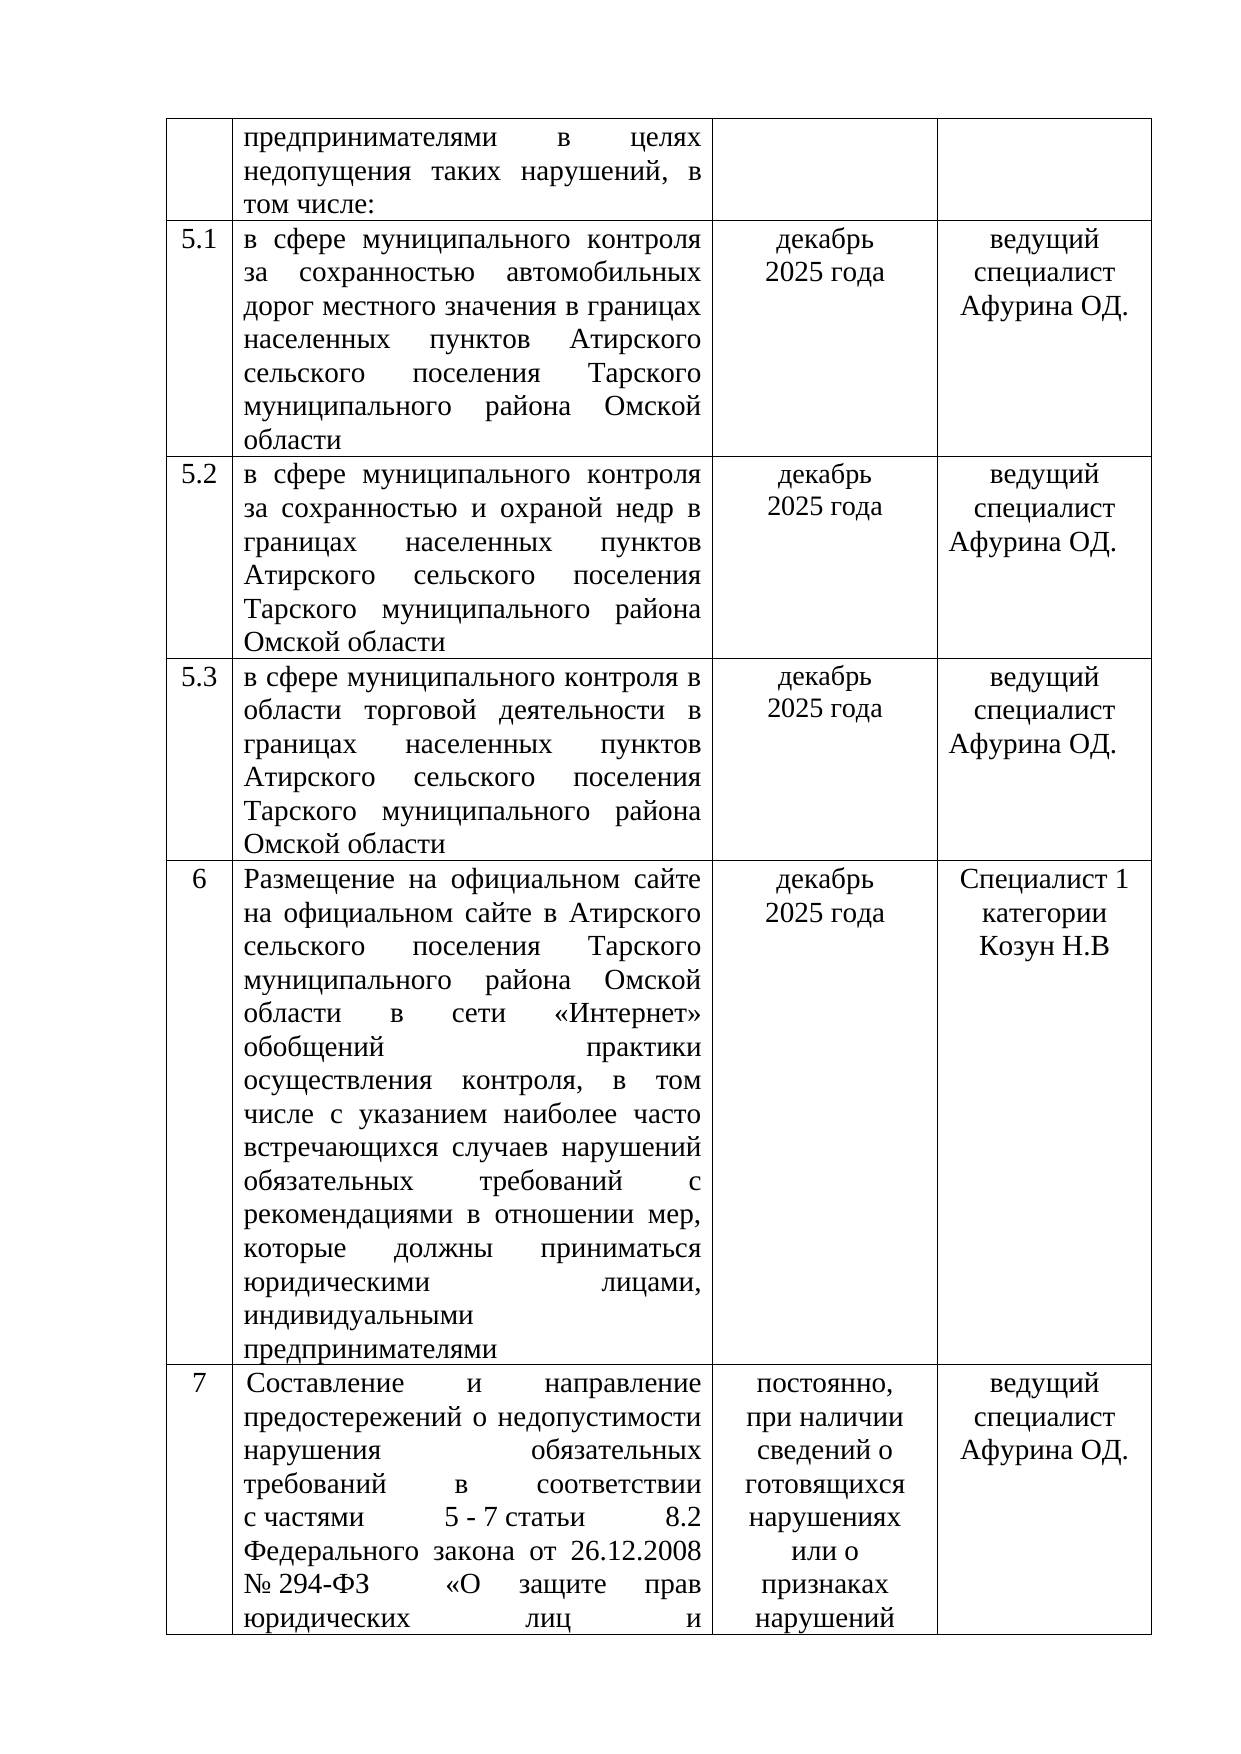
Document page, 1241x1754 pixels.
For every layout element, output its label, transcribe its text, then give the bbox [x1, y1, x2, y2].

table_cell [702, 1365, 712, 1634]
table_cell ведущий специалист Афурина ОД. [938, 659, 1151, 860]
table_cell 5.1 [167, 221, 232, 456]
table_cell декабрь 2025 года [713, 221, 937, 456]
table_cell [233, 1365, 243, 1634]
table_cell декабрь 2025 года [713, 861, 937, 1364]
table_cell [713, 1365, 937, 1634]
table_cell [938, 119, 1151, 220]
table_cell декабрь 2025 года [713, 457, 937, 658]
table_cell 5.2 [167, 457, 232, 658]
table_cell в сфере муниципального контроля за сохранностью автомобильных дорог местного значения в границах населенных пунктов Атирского сельского поселения Тарского муниципального района Омской области [233, 221, 712, 456]
table_cell Специалист 1 категории Козун Н.В [938, 861, 1151, 1364]
table_cell 5.3 [167, 659, 232, 860]
table_cell [713, 119, 937, 220]
table_cell в сфере муниципального контроля в области торговой деятельности в границах населенных пунктов Атирского сельского поселения Тарского муниципального района Омской области [233, 659, 712, 860]
table_cell декабрь 2025 года [713, 659, 937, 860]
table_cell 5 [167, 119, 232, 220]
table_cell в сфере муниципального контроля за сохранностью и охраной недр в границах населенных пунктов Атирского сельского поселения Тарского муниципального района Омской области [233, 457, 712, 658]
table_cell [938, 1365, 1151, 1634]
table_cell Размещение на официальном сайте на официальном сайте в Атирского сельского поселения Тарского муниципального района Омской области в сети «Интернет» обобщений практики осуществления контроля, в том числе с указанием наиболее часто встречающихся случаев нарушений обязательных требований с рекомендациями в отношении мер, которые должны приниматься юридическими лицами, индивидуальными предпринимателями [233, 861, 712, 1364]
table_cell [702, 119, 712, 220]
table_cell 6 [167, 861, 232, 1364]
table_cell 7 [167, 1365, 232, 1634]
table_cell ведущий специалист Афурина ОД. [938, 457, 1151, 658]
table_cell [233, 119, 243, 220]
table_cell ведущий специалист Афурина ОД. [938, 221, 1151, 456]
